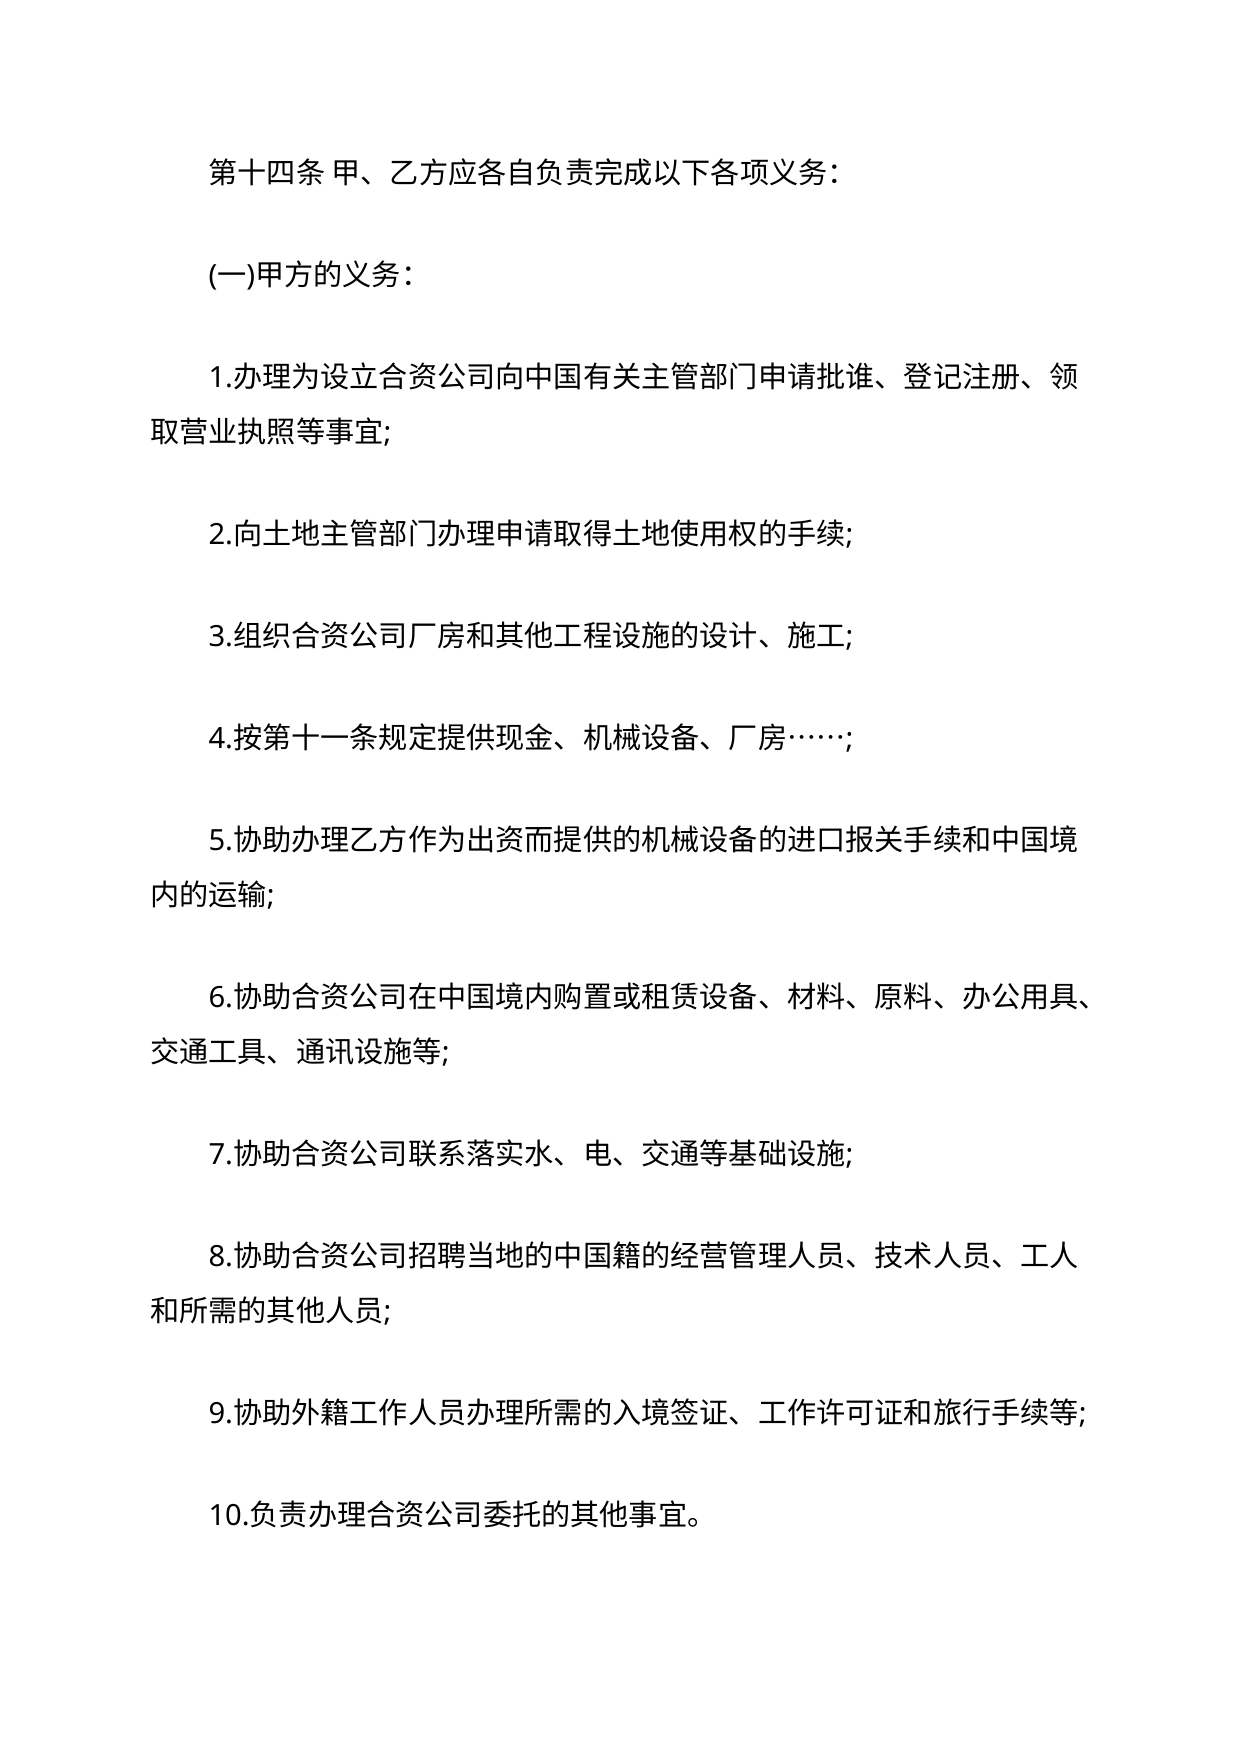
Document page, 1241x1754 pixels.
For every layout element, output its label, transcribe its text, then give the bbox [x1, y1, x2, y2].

text (一)甲方的义务： [150, 252, 1090, 294]
text 3.组织合资公司厂房和其他工程设施的设计、施工; [150, 613, 1090, 655]
text 5.协助办理乙方作为出资而提供的机械设备的进口报关手续和中国境内的运输; [150, 817, 1090, 914]
text 第十四条 甲、乙方应各自负责完成以下各项义务： [150, 150, 1090, 192]
text 4.按第十一条规定提供现金、机械设备、厂房……; [150, 715, 1090, 757]
text 1.办理为设立合资公司向中国有关主管部门申请批谁、登记注册、领取营业执照等事宜; [150, 354, 1090, 451]
text 10.负责办理合资公司委托的其他事宜。 [150, 1492, 1090, 1534]
text 8.协助合资公司招聘当地的中国籍的经营管理人员、技术人员、工人和所需的其他人员; [150, 1233, 1090, 1330]
text 2.向土地主管部门办理申请取得土地使用权的手续; [150, 511, 1090, 553]
text 6.协助合资公司在中国境内购置或租赁设备、材料、原料、办公用具、交通工具、通讯设施等; [150, 974, 1090, 1071]
text 7.协助合资公司联系落实水、电、交通等基础设施; [150, 1131, 1090, 1173]
text 9.协助外籍工作人员办理所需的入境签证、工作许可证和旅行手续等; [150, 1389, 1090, 1432]
